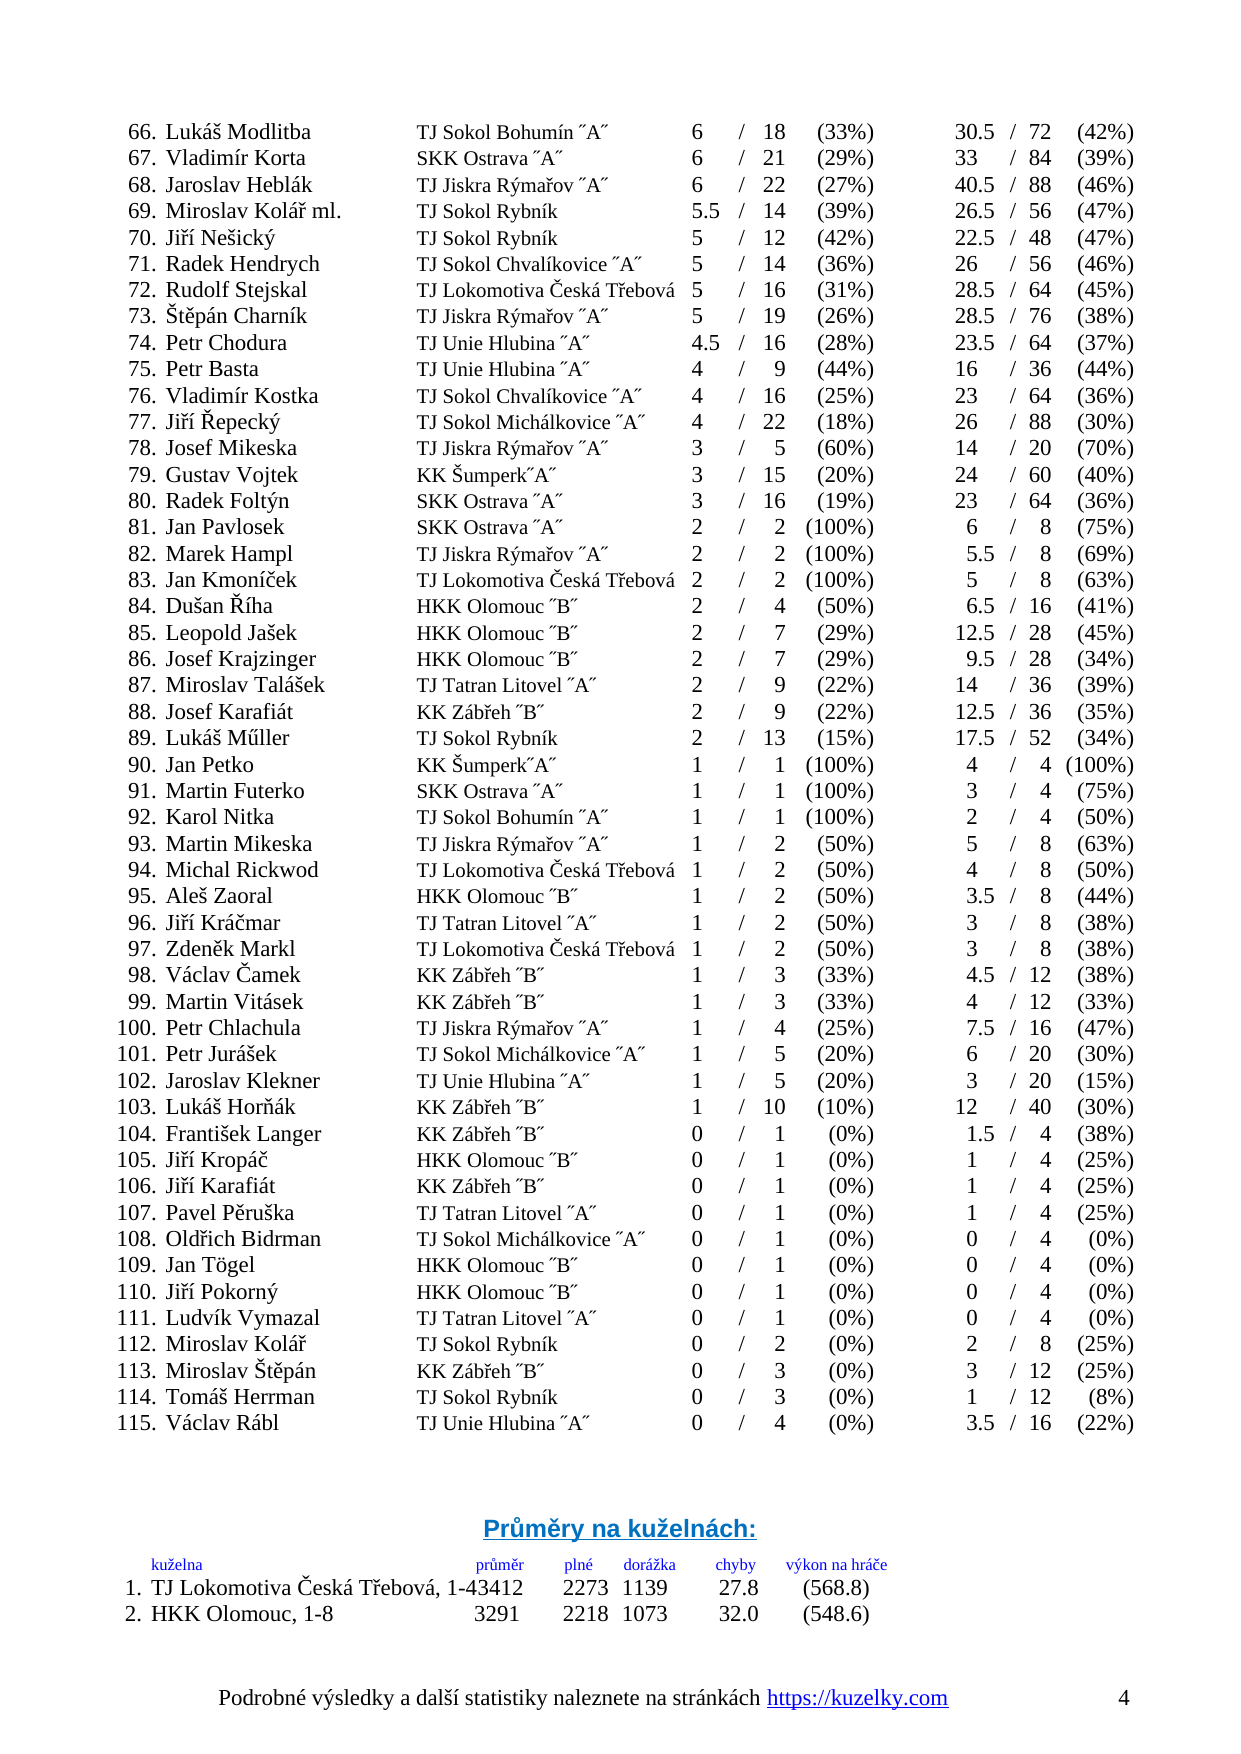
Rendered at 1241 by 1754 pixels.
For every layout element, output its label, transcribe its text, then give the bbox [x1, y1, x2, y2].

text 77. Jiří Řepecký TJ Sokol Michálkovice ˝A˝ 4 / 22 (18%) 26 / 88 (30%) [106, 408, 1134, 434]
text 114. Tomáš Herrman TJ Sokol Rybník 0 / 3 (0%) 1 / 12 (8%) [106, 1383, 1134, 1409]
text 71. Radek Hendrych TJ Sokol Chvalíkovice ˝A˝ 5 / 14 (36%) 26 / 56 (46%) [106, 250, 1134, 276]
text 76. Vladimír Kostka TJ Sokol Chvalíkovice ˝A˝ 4 / 16 (25%) 23 / 64 (36%) [106, 382, 1134, 408]
text 92. Karol Nitka TJ Sokol Bohumín ˝A˝ 1 / 1 (100%) 2 / 4 (50%) [106, 803, 1134, 830]
text 94. Michal Rickwod TJ Lokomotiva Česká Třebová 1 / 2 (50%) 4 / 8 (50%) [106, 856, 1134, 882]
text 112. Miroslav Kolář TJ Sokol Rybník 0 / 2 (0%) 2 / 8 (25%) [106, 1330, 1134, 1357]
text 111. Ludvík Vymazal TJ Tatran Litovel ˝A˝ 0 / 1 (0%) 0 / 4 (0%) [106, 1304, 1134, 1330]
text 101. Petr Jurášek TJ Sokol Michálkovice ˝A˝ 1 / 5 (20%) 6 / 20 (30%) [106, 1041, 1134, 1067]
text 83. Jan Kmoníček TJ Lokomotiva Česká Třebová 2 / 2 (100%) 5 / 8 (63%) [106, 566, 1134, 592]
text 100. Petr Chlachula TJ Jiskra Rýmařov ˝A˝ 1 / 4 (25%) 7.5 / 16 (47%) [106, 1014, 1134, 1041]
text 108. Oldřich Bidrman TJ Sokol Michálkovice ˝A˝ 0 / 1 (0%) 0 / 4 (0%) [106, 1225, 1134, 1251]
text 87. Miroslav Talášek TJ Tatran Litovel ˝A˝ 2 / 9 (22%) 14 / 36 (39%) [106, 672, 1134, 698]
text 89. Lukáš Műller TJ Sokol Rybník 2 / 13 (15%) 17.5 / 52 (34%) [106, 724, 1134, 751]
text 113. Miroslav Štěpán KK Zábřeh ˝B˝ 0 / 3 (0%) 3 / 12 (25%) [106, 1357, 1134, 1383]
text 69. Miroslav Kolář ml. TJ Sokol Rybník 5.5 / 14 (39%) 26.5 / 56 (47%) [106, 197, 1134, 223]
text 70. Jiří Nešický TJ Sokol Rybník 5 / 12 (42%) 22.5 / 48 (47%) [106, 223, 1134, 250]
text 79. Gustav Vojtek KK Šumperk˝A˝ 3 / 15 (20%) 24 / 60 (40%) [106, 461, 1134, 487]
text 68. Jaroslav Heblák TJ Jiskra Rýmařov ˝A˝ 6 / 22 (27%) 40.5 / 88 (46%) [106, 171, 1134, 197]
text 93. Martin Mikeska TJ Jiskra Rýmařov ˝A˝ 1 / 2 (50%) 5 / 8 (63%) [106, 830, 1134, 856]
text 84. Dušan Říha HKK Olomouc ˝B˝ 2 / 4 (50%) 6.5 / 16 (41%) [106, 592, 1134, 619]
text 75. Petr Basta TJ Unie Hlubina ˝A˝ 4 / 9 (44%) 16 / 36 (44%) [106, 355, 1134, 382]
text 98. Václav Čamek KK Zábřeh ˝B˝ 1 / 3 (33%) 4.5 / 12 (38%) [106, 961, 1134, 988]
text 81. Jan Pavlosek SKK Ostrava ˝A˝ 2 / 2 (100%) 6 / 8 (75%) [106, 513, 1134, 540]
text 102. Jaroslav Klekner TJ Unie Hlubina ˝A˝ 1 / 5 (20%) 3 / 20 (15%) [106, 1067, 1134, 1093]
text 96. Jiří Kráčmar TJ Tatran Litovel ˝A˝ 1 / 2 (50%) 3 / 8 (38%) [106, 909, 1134, 935]
text Průměry na kuželnách: [94, 1513, 1145, 1542]
text 110. Jiří Pokorný HKK Olomouc ˝B˝ 0 / 1 (0%) 0 / 4 (0%) [106, 1278, 1134, 1304]
text 95. Aleš Zaoral HKK Olomouc ˝B˝ 1 / 2 (50%) 3.5 / 8 (44%) [106, 882, 1134, 909]
text 2. HKK Olomouc, 1-8 3291 2218 1073 32.0 (548.6) [106, 1600, 1134, 1627]
text 97. Zdeněk Markl TJ Lokomotiva Česká Třebová 1 / 2 (50%) 3 / 8 (38%) [106, 935, 1134, 961]
text 80. Radek Foltýn SKK Ostrava ˝A˝ 3 / 16 (19%) 23 / 64 (36%) [106, 487, 1134, 513]
text 72. Rudolf Stejskal TJ Lokomotiva Česká Třebová 5 / 16 (31%) 28.5 / 64 (45%) [106, 276, 1134, 303]
text 73. Štěpán Charník TJ Jiskra Rýmařov ˝A˝ 5 / 19 (26%) 28.5 / 76 (38%) [106, 303, 1134, 329]
text 78. Josef Mikeska TJ Jiskra Rýmařov ˝A˝ 3 / 5 (60%) 14 / 20 (70%) [106, 434, 1134, 461]
text 105. Jiří Kropáč HKK Olomouc ˝B˝ 0 / 1 (0%) 1 / 4 (25%) [106, 1146, 1134, 1172]
text 99. Martin Vitásek KK Zábřeh ˝B˝ 1 / 3 (33%) 4 / 12 (33%) [106, 988, 1134, 1014]
text 67. Vladimír Korta SKK Ostrava ˝A˝ 6 / 21 (29%) 33 / 84 (39%) [106, 144, 1134, 171]
text 115. Václav Rábl TJ Unie Hlubina ˝A˝ 0 / 4 (0%) 3.5 / 16 (22%) [106, 1409, 1134, 1436]
text 107. Pavel Pěruška TJ Tatran Litovel ˝A˝ 0 / 1 (0%) 1 / 4 (25%) [106, 1199, 1134, 1225]
text 82. Marek Hampl TJ Jiskra Rýmařov ˝A˝ 2 / 2 (100%) 5.5 / 8 (69%) [106, 540, 1134, 566]
text 91. Martin Futerko SKK Ostrava ˝A˝ 1 / 1 (100%) 3 / 4 (75%) [106, 777, 1134, 803]
text 106. Jiří Karafiát KK Zábřeh ˝B˝ 0 / 1 (0%) 1 / 4 (25%) [106, 1172, 1134, 1199]
text 66. Lukáš Modlitba TJ Sokol Bohumín ˝A˝ 6 / 18 (33%) 30.5 / 72 (42%) [106, 118, 1134, 144]
text 103. Lukáš Horňák KK Zábřeh ˝B˝ 1 / 10 (10%) 12 / 40 (30%) [106, 1093, 1134, 1119]
text 85. Leopold Jašek HKK Olomouc ˝B˝ 2 / 7 (29%) 12.5 / 28 (45%) [106, 619, 1134, 645]
text kuželna průměr plné dorážka chyby výkon na hráče [106, 1555, 1134, 1574]
text 86. Josef Krajzinger HKK Olomouc ˝B˝ 2 / 7 (29%) 9.5 / 28 (34%) [106, 645, 1134, 672]
text 104. František Langer KK Zábřeh ˝B˝ 0 / 1 (0%) 1.5 / 4 (38%) [106, 1119, 1134, 1146]
text 1. TJ Lokomotiva Česká Třebová, 1-4 3412 2273 1139 27.8 (568.8) [106, 1574, 1134, 1600]
text 74. Petr Chodura TJ Unie Hlubina ˝A˝ 4.5 / 16 (28%) 23.5 / 64 (37%) [106, 329, 1134, 355]
text 109. Jan Tögel HKK Olomouc ˝B˝ 0 / 1 (0%) 0 / 4 (0%) [106, 1251, 1134, 1278]
text 88. Josef Karafiát KK Zábřeh ˝B˝ 2 / 9 (22%) 12.5 / 36 (35%) [106, 698, 1134, 724]
text 90. Jan Petko KK Šumperk˝A˝ 1 / 1 (100%) 4 / 4 (100%) [106, 751, 1134, 777]
